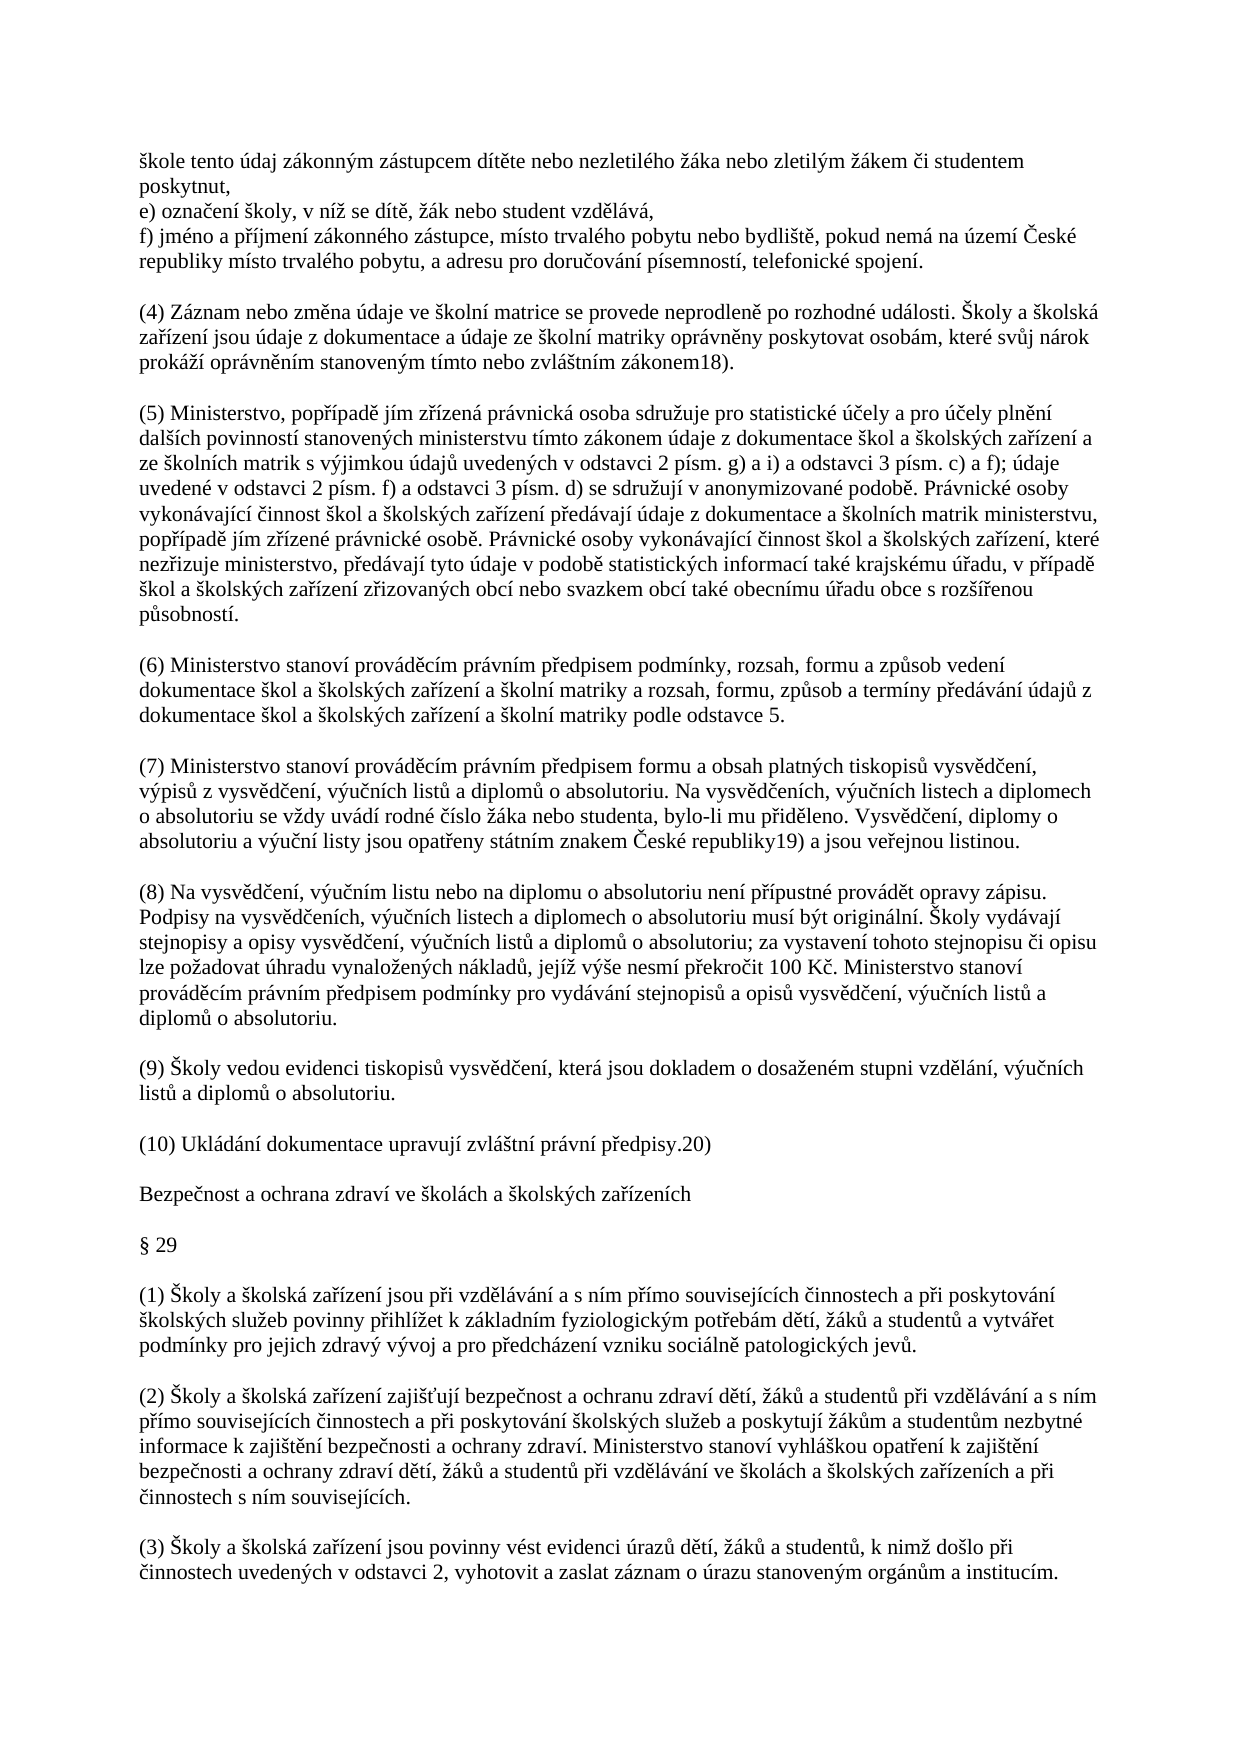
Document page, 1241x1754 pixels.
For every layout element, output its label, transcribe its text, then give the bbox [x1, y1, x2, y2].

text f) jméno a příjmení zákonného zástupce, místo trvalého pobytu nebo bydliště, pokud nemá na území České republiky místo trvalého pobytu, a adresu pro doručování písemností, telefonické spojení. [139, 223, 1101, 274]
text (7) Ministerstvo stanoví prováděcím právním předpisem formu a obsah platných tiskopisů vysvědčení, výpisů z vysvědčení, výučních listů a diplomů o absolutoriu. Na vysvědčeních, výučních listech a diplomech o absolutoriu se vždy uvádí rodné číslo žáka nebo studenta, bylo-li mu přiděleno. Vysvědčení, diplomy o absolutoriu a výuční listy jsou opatřeny státním znakem České republiky19) a jsou veřejnou listinou. [139, 753, 1101, 853]
text (8) Na vysvědčení, výučním listu nebo na diplomu o absolutoriu není přípustné provádět opravy zápisu. Podpisy na vysvědčeních, výučních listech a diplomech o absolutoriu musí být originální. Školy vydávají stejnopisy a opisy vysvědčení, výučních listů a diplomů o absolutoriu; za vystavení tohoto stejnopisu či opisu lze požadovat úhradu vynaložených nákladů, jejíž výše nesmí překročit 100 Kč. Ministerstvo stanoví prováděcím právním předpisem podmínky pro vydávání stejnopisů a opisů vysvědčení, výučních listů a diplomů o absolutoriu. [139, 879, 1101, 1030]
text Bezpečnost a ochrana zdraví ve školách a školských zařízeních [139, 1181, 1101, 1206]
text (1) Školy a školská zařízení jsou při vzdělávání a s ním přímo souvisejících činnostech a při poskytování školských služeb povinny přihlížet k základním fyziologickým potřebám dětí, žáků a studentů a vytvářet podmínky pro jejich zdravý vývoj a pro předcházení vzniku sociálně patologických jevů. [139, 1282, 1101, 1358]
text (4) Záznam nebo změna údaje ve školní matrice se provede neprodleně po rozhodné události. Školy a školská zařízení jsou údaje z dokumentace a údaje ze školní matriky oprávněny poskytovat osobám, které svůj nárok prokáží oprávněním stanoveným tímto nebo zvláštním zákonem18). [139, 299, 1101, 374]
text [139, 148, 1101, 198]
text (10) Ukládání dokumentace upravují zvláštní právní předpisy.20) [139, 1131, 1101, 1156]
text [139, 1534, 1101, 1584]
text (6) Ministerstvo stanoví prováděcím právním předpisem podmínky, rozsah, formu a způsob vedení dokumentace škol a školských zařízení a školní matriky a rozsah, formu, způsob a termíny předávání údajů z dokumentace škol a školských zařízení a školní matriky podle odstavce 5. [139, 652, 1101, 727]
text (5) Ministerstvo, popřípadě jím zřízená právnická osoba sdružuje pro statistické účely a pro účely plnění dalších povinností stanovených ministerstvu tímto zákonem údaje z dokumentace škol a školských zařízení a ze školních matrik s výjimkou údajů uvedených v odstavci 2 písm. g) a i) a odstavci 3 písm. c) a f); údaje uvedené v odstavci 2 písm. f) a odstavci 3 písm. d) se sdružují v anonymizované podobě. Právnické osoby vykonávající činnost škol a školských zařízení předávají údaje z dokumentace a školních matrik ministerstvu, popřípadě jím zřízené právnické osobě. Právnické osoby vykonávající činnost škol a školských zařízení, které nezřizuje ministerstvo, předávají tyto údaje v podobě statistických informací také krajskému úřadu, v případě škol a školských zařízení zřizovaných obcí nebo svazkem obcí také obecnímu úřadu obce s rozšířenou působností. [139, 400, 1101, 627]
text (9) Školy vedou evidenci tiskopisů vysvědčení, která jsou dokladem o dosaženém stupni vzdělání, výučních listů a diplomů o absolutoriu. [139, 1055, 1101, 1106]
text § 29 [139, 1232, 1101, 1257]
text (2) Školy a školská zařízení zajišťují bezpečnost a ochranu zdraví dětí, žáků a studentů při vzdělávání a s ním přímo souvisejících činnostech a při poskytování školských služeb a poskytují žákům a studentům nezbytné informace k zajištění bezpečnosti a ochrany zdraví. Ministerstvo stanoví vyhláškou opatření k zajištění bezpečnosti a ochrany zdraví dětí, žáků a studentů při vzdělávání ve školách a školských zařízeních a při činnostech s ním souvisejících. [139, 1383, 1101, 1509]
text e) označení školy, v níž se dítě, žák nebo student vzdělává, [139, 198, 1101, 223]
